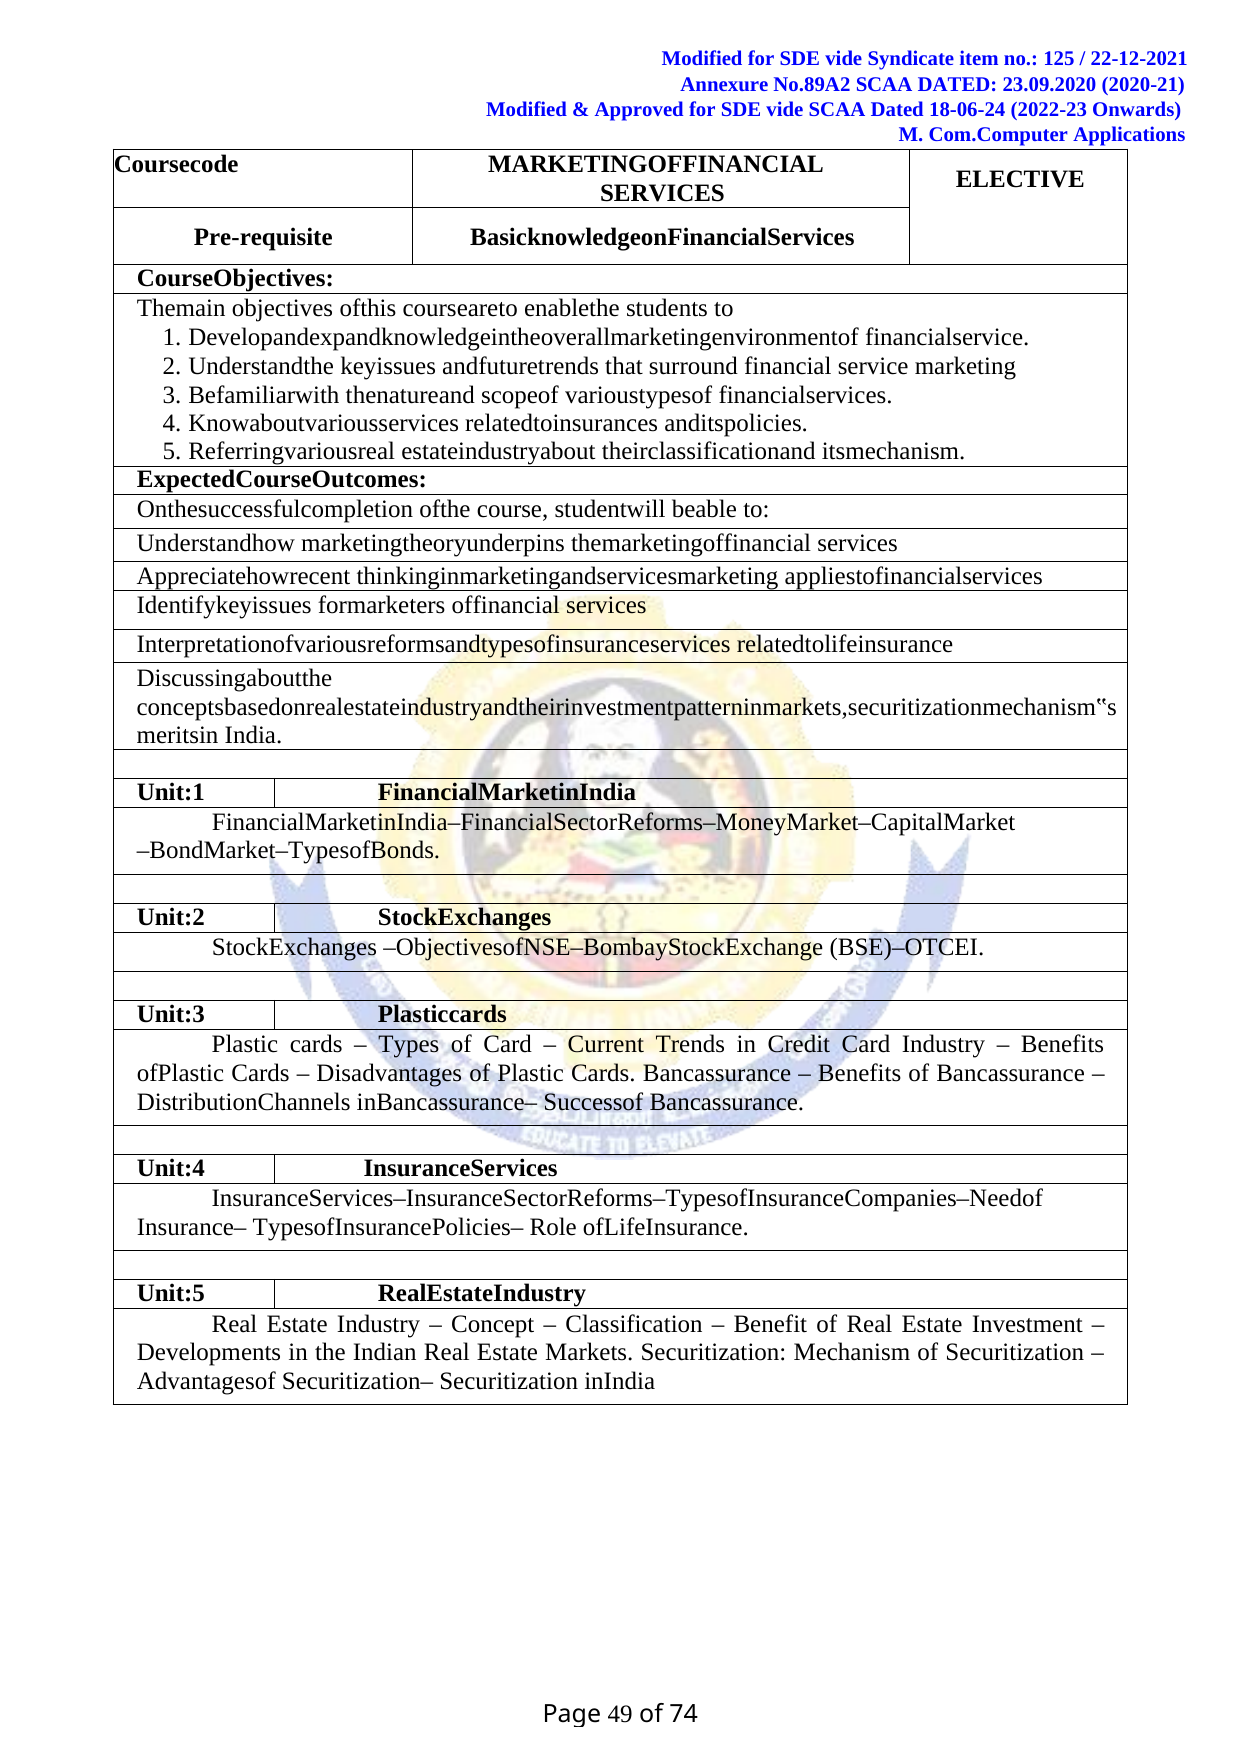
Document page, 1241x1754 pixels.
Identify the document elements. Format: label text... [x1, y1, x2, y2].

table_cell [114, 972, 1127, 1000]
table_cell Unit:4 [114, 1155, 274, 1182]
table_cell InsuranceServices [275, 1155, 1127, 1182]
table_cell [114, 750, 1127, 778]
table_cell Appreciatehowrecent thinkinginmarketingandservicesmarketing appliestofinancialservices [114, 562, 1127, 590]
table_cell Themain objectives ofthis courseareto enablethe students to Developandexpandknowledgeintheoverallmarketingenvironmentof financialservice. Understandthe keyissues andfuturetrends that surround financial service marketing Befamiliarwith thenatureand scopeof varioustypesof financialservices. Knowaboutvariousservices relatedtoinsurances anditspolicies. Referringvariousreal estateindustryabout theirclassificationand itsmechanism. [114, 294, 1127, 466]
table_header ELECTIVE [910, 150, 1127, 264]
table_cell FinancialMarketinIndia–FinancialSectorReforms–MoneyMarket–CapitalMarket –BondMarket–TypesofBonds. [114, 808, 1127, 874]
table_header MARKETINGOFFINANCIALSERVICES [413, 150, 909, 207]
table_cell Understandhow marketingtheoryunderpins themarketingoffinancial services [114, 529, 1127, 561]
table_cell Plasticcards [275, 1001, 1127, 1028]
table_cell Identifykeyissues formarketers offinancial services [114, 591, 1127, 629]
table_cell CourseObjectives: [114, 265, 1127, 293]
table_cell Interpretationofvariousreformsandtypesofinsuranceservices relatedtolifeinsurance [114, 630, 1127, 662]
table_cell Discussingaboutthe conceptsbasedonrealestateindustryandtheirinvestmentpatterninmarkets,securitizationmechanism‟smeritsin India. [114, 663, 1127, 749]
table_cell StockExchanges –ObjectivesofNSE–BombayStockExchange (BSE)–OTCEI. [114, 933, 1127, 971]
table_cell Plastic cards – Types of Card – Current Trends in Credit Card Industry – Benefits ofPlastic Cards – Disadvantages of Plastic Cards. Bancassurance – Benefits of Bancassurance –DistributionChannels inBancassurance– Successof Bancassurance. [114, 1030, 1127, 1125]
table_cell Pre-requisite [114, 208, 412, 264]
table_cell Real Estate Industry – Concept – Classification – Benefit of Real Estate Investment –Developments in the Indian Real Estate Markets. Securitization: Mechanism of Securitization –Advantagesof Securitization– Securitization inIndia [114, 1309, 1127, 1404]
table_cell [114, 875, 1127, 903]
table_cell StockExchanges [275, 904, 1127, 932]
table_cell [114, 1251, 1127, 1279]
table_cell Unit:5 [114, 1280, 274, 1308]
table_cell Unit:3 [114, 1001, 274, 1028]
table_cell Unit:2 [114, 904, 274, 932]
table_cell InsuranceServices–InsuranceSectorReforms–TypesofInsuranceCompanies–Needof Insurance– TypesofInsurancePolicies– Role ofLifeInsurance. [114, 1184, 1127, 1250]
table_cell RealEstateIndustry [275, 1280, 1127, 1308]
table_header Coursecode [114, 150, 412, 207]
table_cell Unit:1 [114, 779, 274, 807]
table_cell [114, 1126, 1127, 1154]
table_cell FinancialMarketinIndia [275, 779, 1127, 807]
table_cell Onthesuccessfulcompletion ofthe course, studentwill beable to: [114, 495, 1127, 528]
table_cell ExpectedCourseOutcomes: [114, 467, 1127, 494]
table_cell BasicknowledgeonFinancialServices [413, 208, 909, 264]
